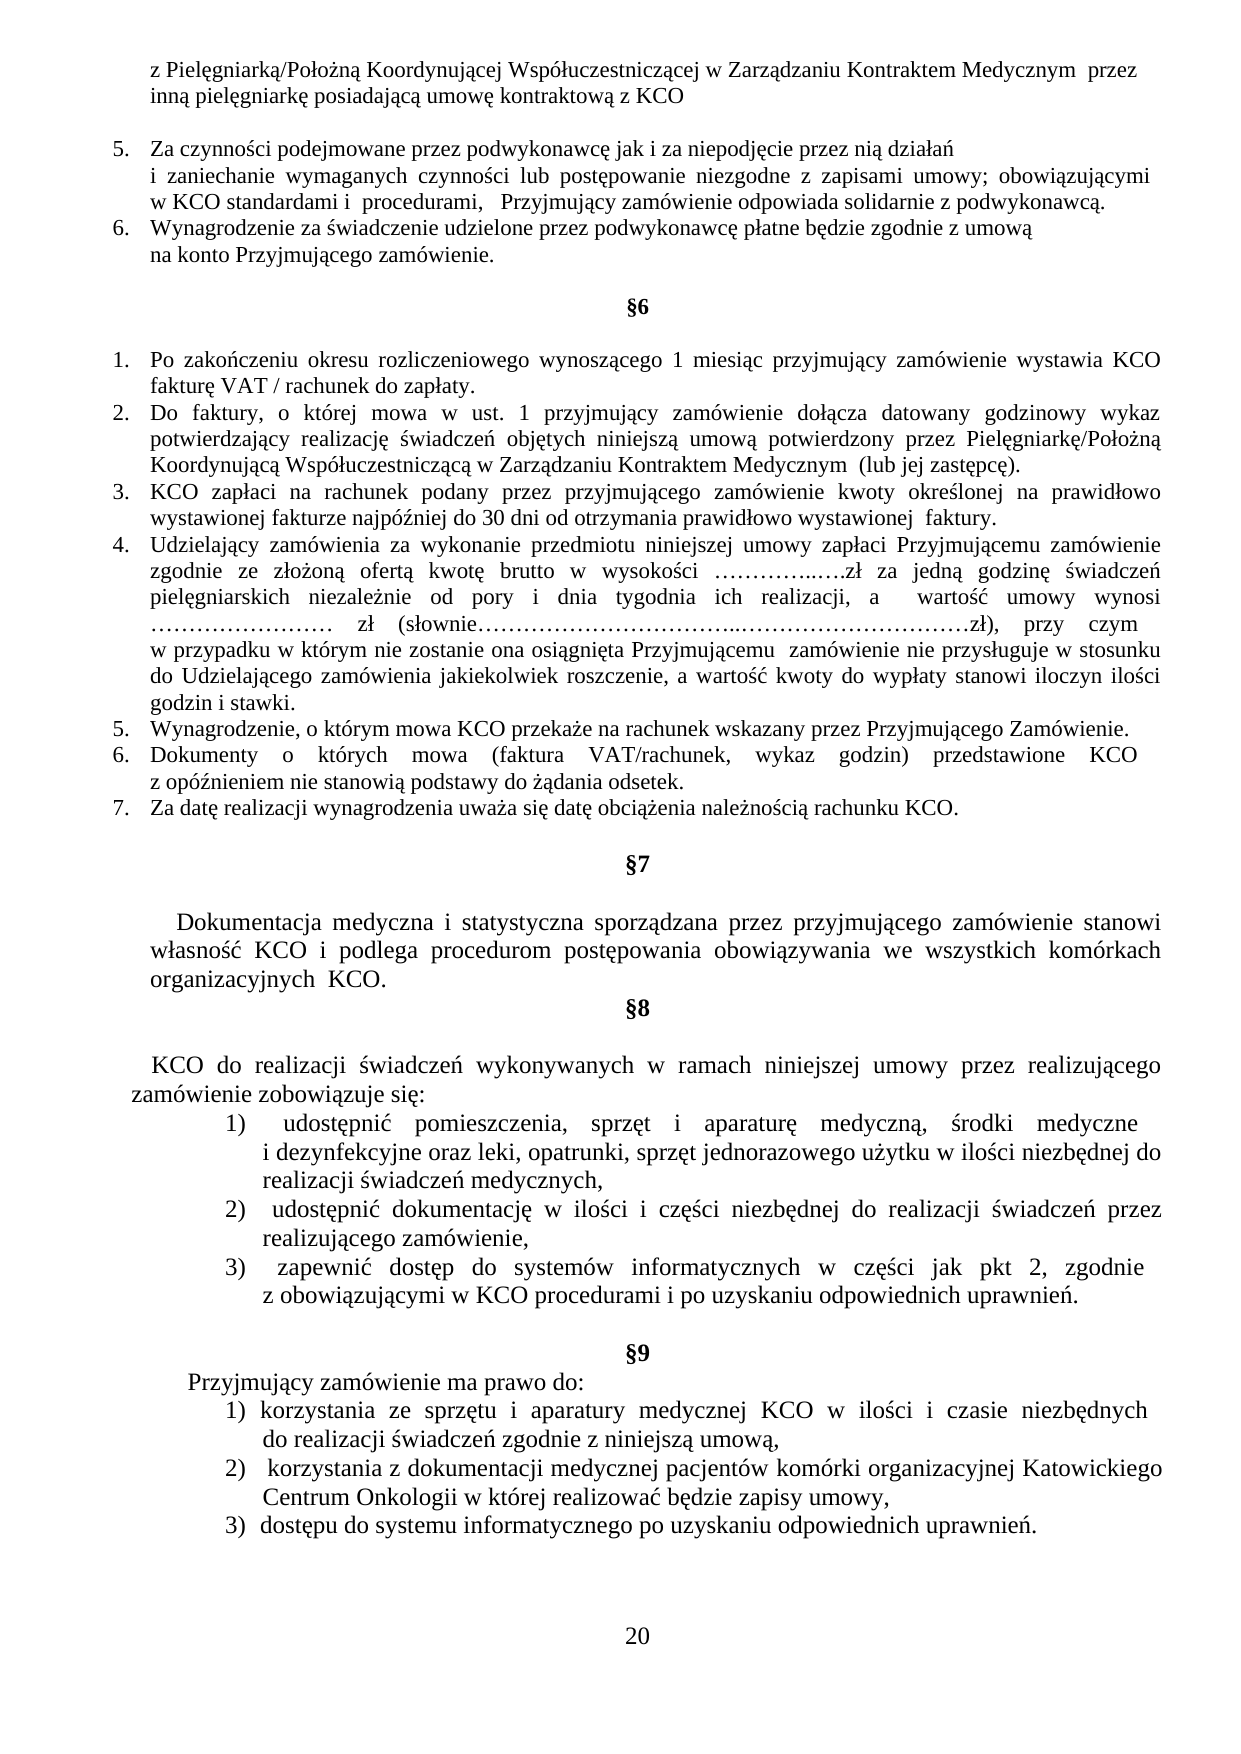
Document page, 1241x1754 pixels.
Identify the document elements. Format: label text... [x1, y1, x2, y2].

list Za datę realizacji wynagrodzenia uważa się datę obciążenia należnością rachunku KCO. [112, 794, 1162, 821]
list KCO zapłaci na rachunek podany przez przyjmującego zamówienie kwoty określonej na prawidłowo wystawionej fakturze najpóźniej do 30 dni od otrzymania prawidłowo wystawionej faktury. [112, 478, 1162, 531]
text z Pielęgniarką/Położną Koordynującej Współuczestniczącej w Zarządzaniu Kontraktem Medycznym przez inną pielęgniarkę posiadającą umowę kontraktową z KCO [150, 56, 1162, 109]
text i zaniechanie wymaganych czynności lub postępowanie niezgodne z zapisami umowy; obowiązującymi w KCO standardami i procedurami, Przyjmujący zamówienie odpowiada solidarnie z podwykonawcą. [150, 162, 1162, 214]
list Za czynności podejmowane przez podwykonawcę jak i za niepodjęcie przez nią działań [112, 135, 1162, 162]
list Wynagrodzenie, o którym mowa KCO przekaże na rachunek wskazany przez Przyjmującego Zamówienie. [112, 715, 1162, 741]
text §6 [112, 293, 1162, 320]
list Dokumenty o których mowa (faktura VAT/rachunek, wykaz godzin) przedstawione KCO z opóźnieniem nie stanowią podstawy do żądania odsetek. [112, 741, 1162, 794]
text §8 [112, 993, 1162, 1022]
list Udzielający zamówienia za wykonanie przedmiotu niniejszej umowy zapłaci Przyjmującemu zamówienie zgodnie ze złożoną ofertą kwotę brutto w wysokości …………..….zł za jedną godzinę świadczeń pielęgniarskich niezależnie od pory i dnia tygodnia ich realizacji, a wartość umowy wynosi …………………… zł (słownie……………………………..…………………………zł), przy czym w przypadku w którym nie zostanie ona osiągnięta Przyjmującemu zamówienie nie przysługuje w stosunku do Udzielającego zamówienia jakiekolwiek roszczenie, a wartość kwoty do wypłaty stanowi iloczyn ilości godzin i stawki. [112, 531, 1162, 715]
list korzystania ze sprzętu i aparatury medycznej KCO w ilości i czasie niezbędnych do realizacji świadczeń zgodnie z niniejszą umową, [225, 1396, 1162, 1453]
list zapewnić dostęp do systemów informatycznych w części jak pkt 2, zgodnie z obowiązującymi w KCO procedurami i po uzyskaniu odpowiednich uprawnień. [225, 1252, 1162, 1309]
text Przyjmujący zamówienie ma prawo do: [187, 1367, 1162, 1396]
list Wynagrodzenie za świadczenie udzielone przez podwykonawcę płatne będzie zgodnie z umową [112, 214, 1162, 241]
list Do faktury, o której mowa w ust. 1 przyjmujący zamówienie dołącza datowany godzinowy wykaz potwierdzający realizację świadczeń objętych niniejszą umową potwierdzony przez Pielęgniarkę/Położną Koordynującą Współuczestniczącą w Zarządzaniu Kontraktem Medycznym (lub jej zastępcę). [112, 399, 1162, 478]
text Dokumentacja medyczna i statystyczna sporządzana przez przyjmującego zamówienie stanowi własność KCO i podlega procedurom postępowania obowiązywania we wszystkich komórkach organizacyjnych KCO. [112, 907, 1162, 993]
text KCO do realizacji świadczeń wykonywanych w ramach niniejszej umowy przez realizującego zamówienie zobowiązuje się: [112, 1051, 1162, 1108]
text na konto Przyjmującego zamówienie. [150, 241, 1162, 267]
list Po zakończeniu okresu rozliczeniowego wynoszącego 1 miesiąc przyjmujący zamówienie wystawia KCO fakturę VAT / rachunek do zapłaty. [112, 346, 1162, 399]
list udostępnić pomieszczenia, sprzęt i aparaturę medyczną, środki medyczne i dezynfekcyjne oraz leki, opatrunki, sprzęt jednorazowego użytku w ilości niezbędnej do realizacji świadczeń medycznych, [225, 1108, 1162, 1194]
text §7 [112, 849, 1162, 878]
text §9 [112, 1338, 1162, 1367]
list dostępu do systemu informatycznego po uzyskaniu odpowiednich uprawnień. [225, 1511, 1162, 1539]
list udostępnić dokumentację w ilości i części niezbędnej do realizacji świadczeń przez realizującego zamówienie, [225, 1194, 1162, 1252]
list korzystania z dokumentacji medycznej pacjentów komórki organizacyjnej Katowickiego Centrum Onkologii w której realizować będzie zapisy umowy, [225, 1453, 1162, 1511]
